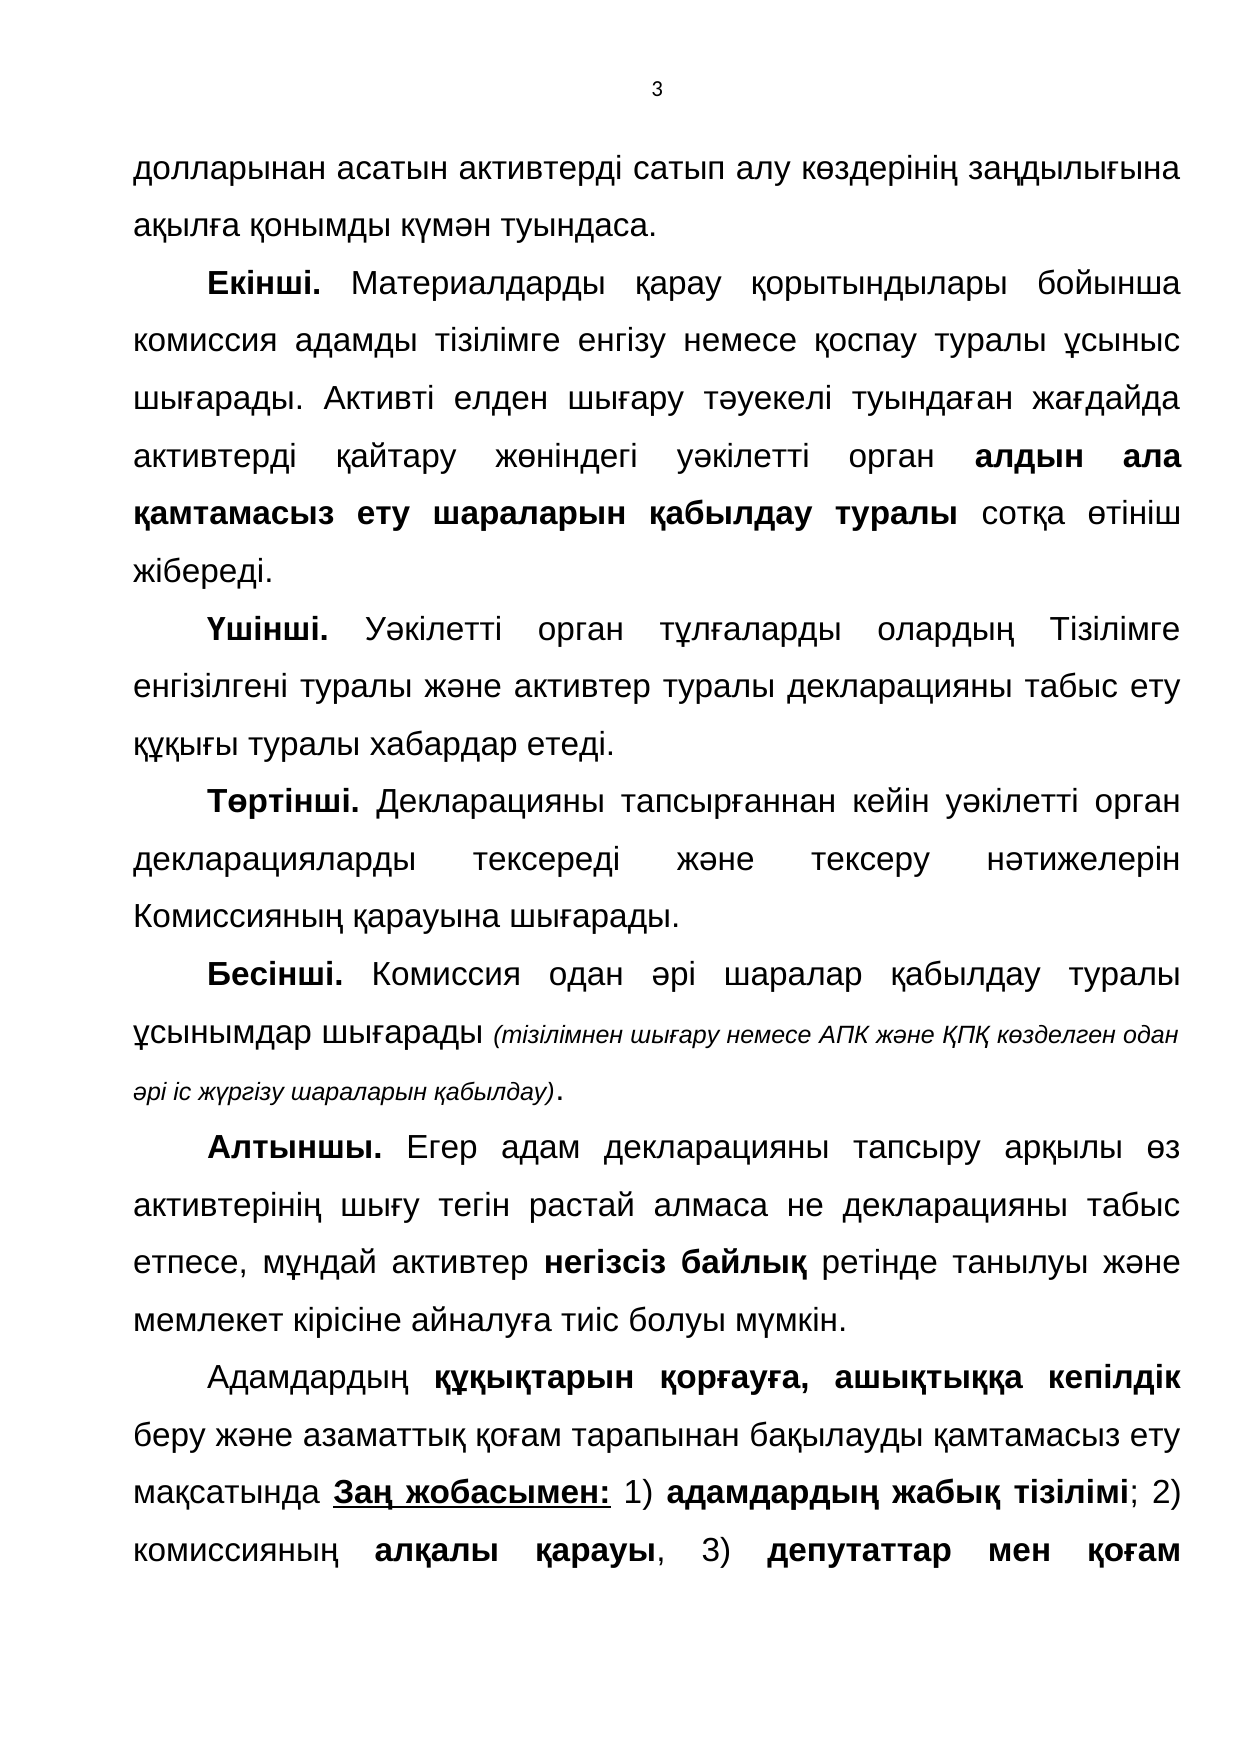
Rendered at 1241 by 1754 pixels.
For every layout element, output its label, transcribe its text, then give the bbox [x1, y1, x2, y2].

text Екінші. Материалдарды қарау қорытындылары бойынша комиссия адамды тізілімге енгізу немесе қоспау туралы ұсыныс шығарады. Активті елден шығару тәуекелі туындаған жағдайда активтерді қайтару жөніндегі уәкілетті орган алдын ала қамтамасыз ету шараларын қабылдау туралы сотқа өтініш жібереді. [133, 263, 1181, 589]
text Алтыншы. Егер адам декларацияны тапсыру арқылы өз активтерінің шығу тегін растай алмаса не декларацияны табыс етпесе, мұндай активтер негізсіз байлық ретінде танылуы және мемлекет кірісіне айналуға тиіс болуы мүмкін. [133, 1127, 1181, 1338]
text Төртінші. Декларацияны тапсырғаннан кейін уәкілетті орган декларацияларды тексереді және тексеру нәтижелерін Комиссияның қарауына шығарады. [133, 781, 1181, 935]
text Бесінші. Комиссия одан әрі шаралар қабылдау туралы ұсынымдар шығарады (тізілімнен шығару немесе АПК және ҚПҚ көзделген одан әрі іс жүргізу шараларын қабылдау). [133, 954, 1181, 1108]
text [133, 148, 1181, 244]
text Үшінші. Уәкілетті орган тұлғаларды олардың Тізілімге енгізілгені туралы және активтер туралы декларацияны табыс ету құқығы туралы хабардар етеді. [133, 608, 1181, 762]
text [133, 1357, 1181, 1600]
